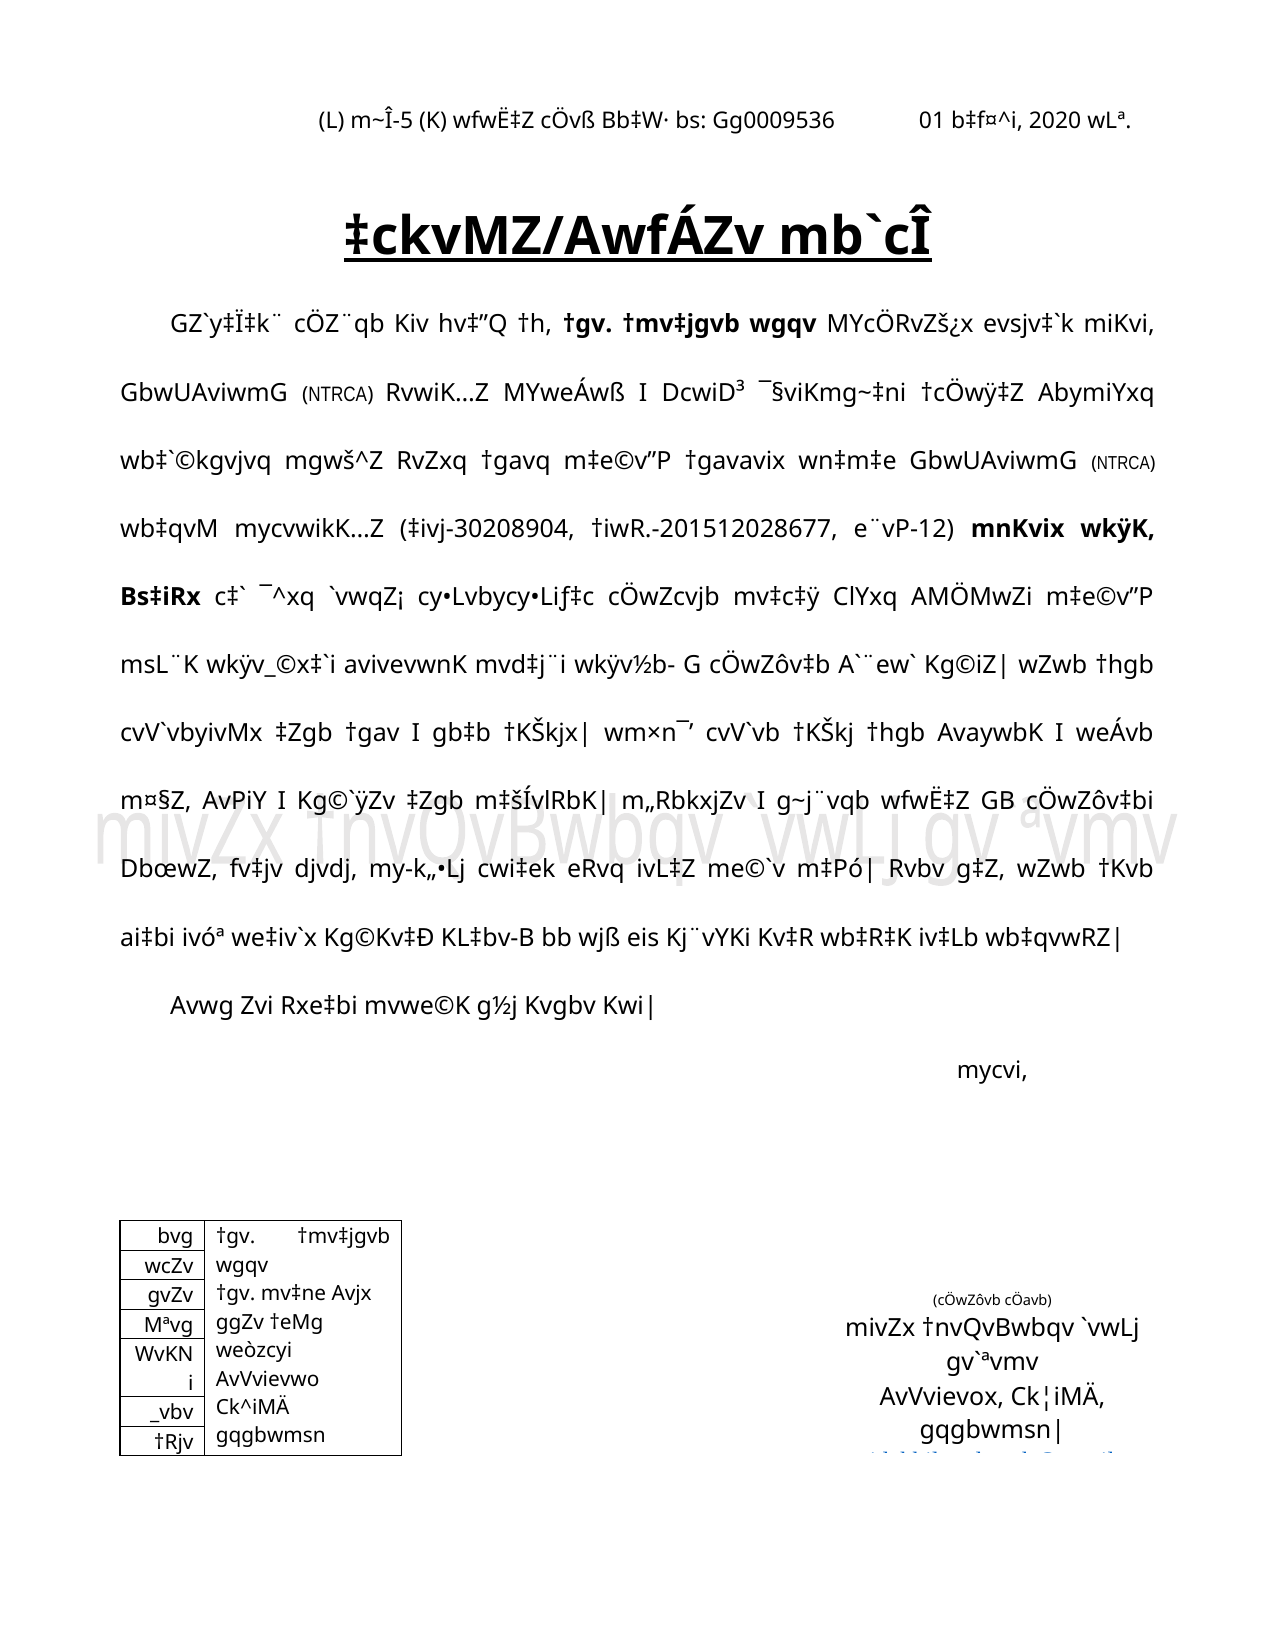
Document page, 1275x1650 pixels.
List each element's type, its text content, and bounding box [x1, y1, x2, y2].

table_cell gvZv [121, 1280, 204, 1309]
table_cell †Rjv [121, 1427, 204, 1455]
table_cell wcZv [121, 1251, 204, 1279]
table_cell WvKNi [121, 1339, 204, 1396]
table_cell Mªvg [121, 1310, 204, 1338]
text (L) m~Î-5 (K) wfwË‡Z cÖvß Bb‡W· bs: Gg0009536 01 b‡f¤^i, 2020 wLª. [253, 104, 1155, 182]
text ‡ckvMZ/AwfÁZv mb`cÎ [120, 197, 1155, 270]
table_header bvg [121, 1221, 204, 1250]
text Avwg Zvi Rxe‡bi mvwe©K g½j Kvgbv Kwi| [120, 987, 1155, 1021]
table_header †gv. †mv‡jgvb wgqv †gv. mv‡ne Avjx ggZv †eMg weòzcyi AvVvievwo Ck^iMÄ gqgbwmsn [205, 1221, 401, 1455]
table_cell _vbv [121, 1397, 204, 1426]
text GZ`y‡Ï‡k¨ cÖZ¨qb Kiv hv‡”Q †h, †gv. †mv‡jgvb wgqv MYcÖRvZš¿x evsjv‡`k miKvi, GbwUAviwmG (NTRCA) RvwiK…Z MYweÁwß I DcwiD³ ¯§viKmg~‡ni †cÖwÿ‡Z AbymiYxq wb‡`©kgvjvq mgwš^Z RvZxq †gavq m‡e©v”P †gavavix wn‡m‡e GbwUAviwmG (NTRCA) wb‡qvM mycvwikK…Z (‡ivj-30208904, †iwR.-201512028677, e¨vP-12) mnKvix wkÿK, Bs‡iRx c‡` ¯^xq `vwqZ¡ cy•Lvbycy•Liƒ‡c cÖwZcvjb mv‡c‡ÿ ClYxq AMÖMwZi m‡e©v”P msL¨K wkÿv_©x‡`i avivevwnK mvd‡j¨i wkÿv½b- G cÖwZôv‡b A`¨ew` Kg©iZ| wZwb †hgb cvV`vbyivMx ‡Zgb †gav I gb‡b †KŠkjx| wm×n¯’ cvV`vb †KŠkj †hgb AvaywbK I weÁvb m¤§Z, AvPiY I Kg©`ÿZv ‡Zgb m‡šÍvlRbK| m„RbkxjZv I g~j¨vqb wfwË‡Z GB cÖwZôv‡bi DbœwZ, fv‡jv djvdj, my-k„•Lj cwi‡ek eRvq ivL‡Z me©`v m‡Pó| Rvbv g‡Z, wZwb †Kvb ai‡bi ivóª we‡iv`x Kg©Kv‡Ð KL‡bv-B bb wjß eis Kj¨vYKi Kv‡R wb‡R‡K iv‡Lb wb‡qvwRZ| [120, 306, 1155, 953]
